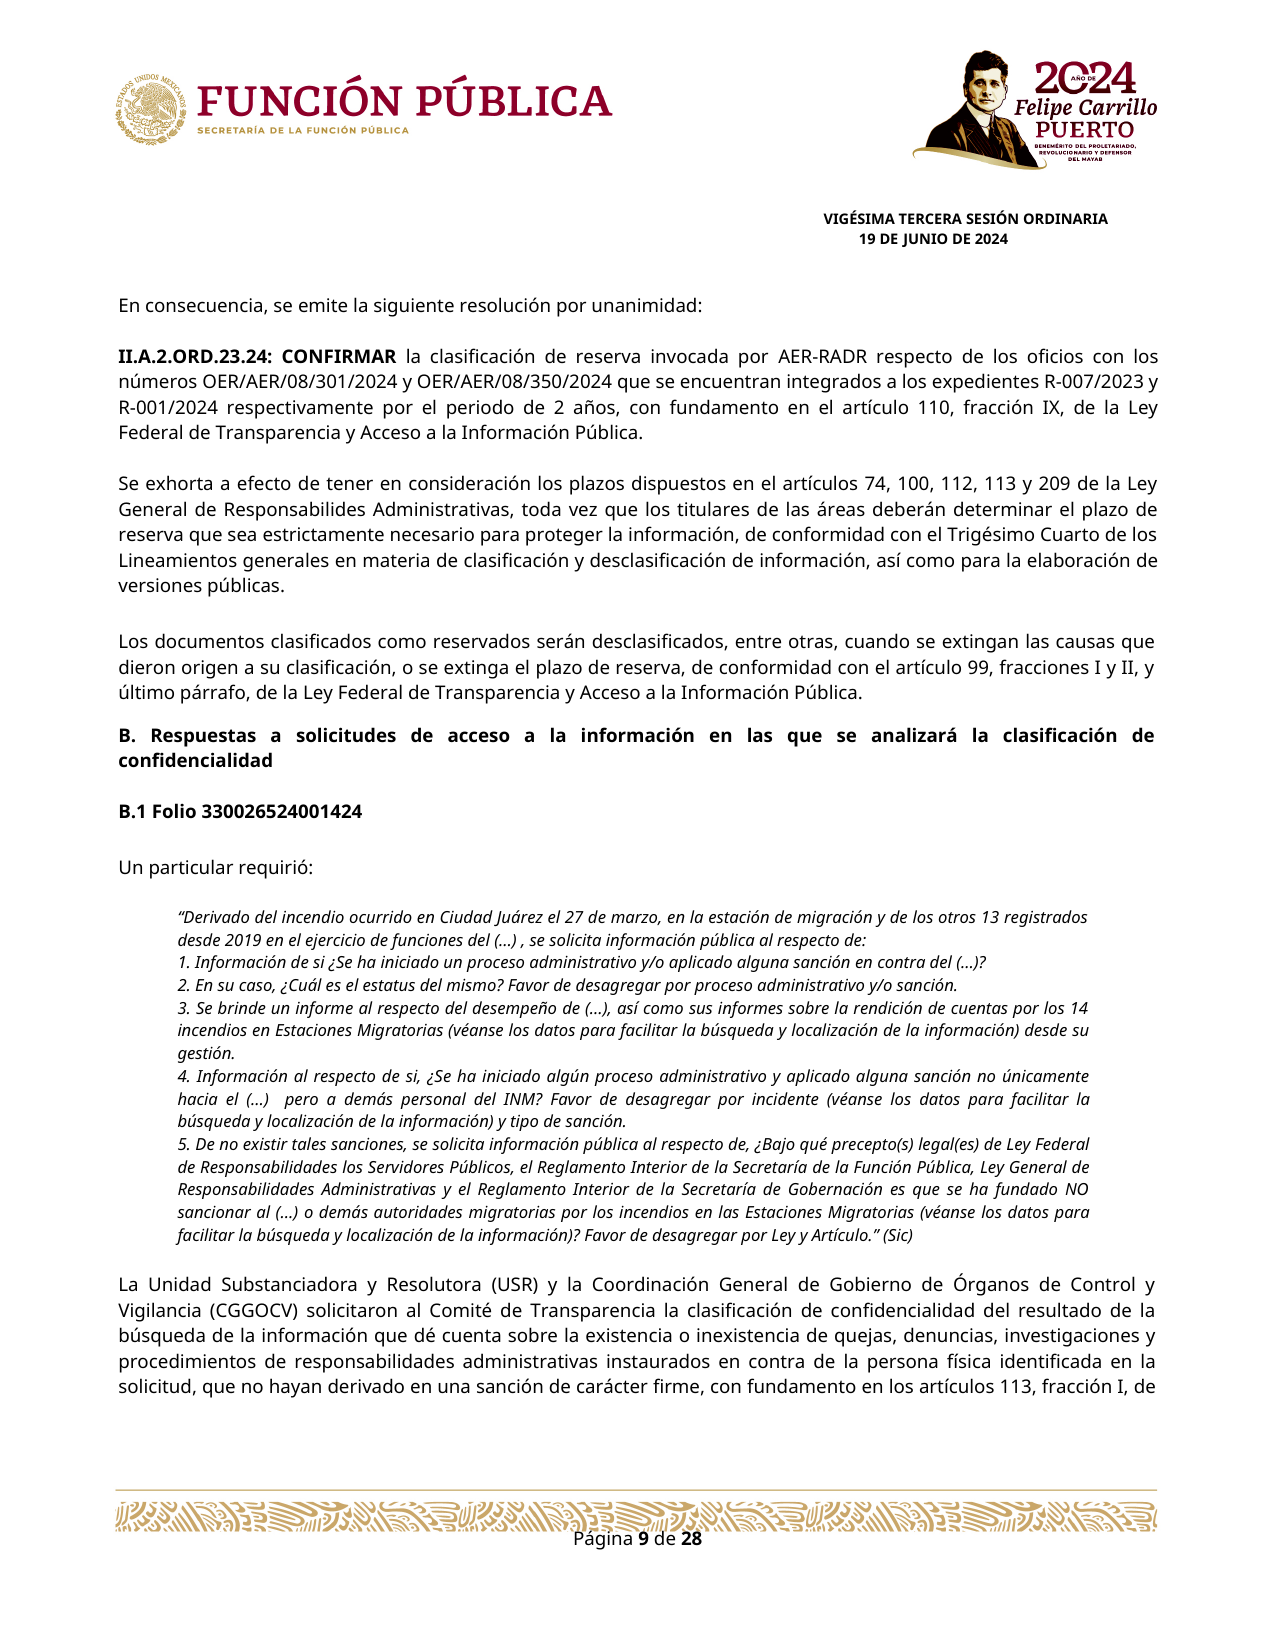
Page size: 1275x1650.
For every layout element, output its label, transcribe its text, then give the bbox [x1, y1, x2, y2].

text Los documentos clasificados como reservados serán desclasificados, entre otras, cuando se extingan las causas que dieron origen a su clasificación, o se extinga el plazo de reserva, de conformidad con el artículo 99, fracciones I y II, y último párrafo, de la Ley Federal de Transparencia y Acceso a la Información Pública. [118, 629, 1157, 705]
text 4. Información al respecto de si, ¿Se ha iniciado algún proceso administrativo y aplicado alguna sanción no únicamente hacia el (…) pero a demás personal del INM? Favor de desagregar por incidente (véanse los datos para facilitar la búsqueda y localización de la información) y tipo de sanción. [177, 1064, 1093, 1133]
text 1. Información de si ¿Se ha iniciado un proceso administrativo y/o aplicado alguna sanción en contra del (…)? [177, 951, 1093, 974]
text 2. En su caso, ¿Cuál es el estatus del mismo? Favor de desagregar por proceso administrativo y/o sanción. [177, 974, 1093, 996]
text B.1 Folio 330026524001424 [118, 798, 1153, 824]
text 5. De no existir tales sanciones, se solicita información pública al respecto de, ¿Bajo qué precepto(s) legal(es) de Ley Federal de Responsabilidades los Servidores Públicos, el Reglamento Interior de la Secretaría de la Función Pública, Ley General de Responsabilidades Administrativas y el Reglamento Interior de la Secretaría de Gobernación es que se ha fundado NO sancionar al (…) o demás autoridades migratorias por los incendios en las Estaciones Migratorias (véanse los datos para facilitar la búsqueda y localización de la información)? Favor de desagregar por Ley y Artículo.” (Sic) [177, 1133, 1093, 1246]
picture [0, 0, 1275, 1621]
text Un particular requirió: [118, 854, 1157, 880]
text “Derivado del incendio ocurrido en Ciudad Juárez el 27 de marzo, en la estación de migración y de los otros 13 registrados desde 2019 en el ejercicio de funciones del (…) , se solicita información pública al respecto de: [177, 906, 1093, 951]
text Se exhorta a efecto de tener en consideración los plazos dispuestos en el artículos 74, 100, 112, 113 y 209 de la Ley General de Responsabilides Administrativas, toda vez que los titulares de las áreas deberán determinar el plazo de reserva que sea estrictamente necesario para proteger la información, de conformidad con el Trigésimo Cuarto de los Lineamientos generales en materia de clasificación y desclasificación de información, así como para la elaboración de versiones públicas. [118, 471, 1159, 598]
text En consecuencia, se emite la siguiente resolución por unanimidad: [118, 292, 1159, 317]
text B. Respuestas a solicitudes de acceso a la información en las que se analizará la clasificación de confidencialidad [118, 722, 1157, 773]
text 3. Se brinde un informe al respecto del desempeño de (…), así como sus informes sobre la rendición de cuentas por los 14 incendios en Estaciones Migratorias (véanse los datos para facilitar la búsqueda y localización de la información) desde su gestión. [177, 996, 1093, 1064]
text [118, 1272, 1157, 1399]
text II.A.2.ORD.23.24: CONFIRMAR la clasificación de reserva invocada por AER-RADR respecto de los oficios con los números OER/AER/08/301/2024 y OER/AER/08/350/2024 que se encuentran integrados a los expedientes R-007/2023 y R-001/2024 respectivamente por el periodo de 2 años, con fundamento en el artículo 110, fracción IX, de la Ley Federal de Transparencia y Acceso a la Información Pública. [118, 343, 1159, 445]
